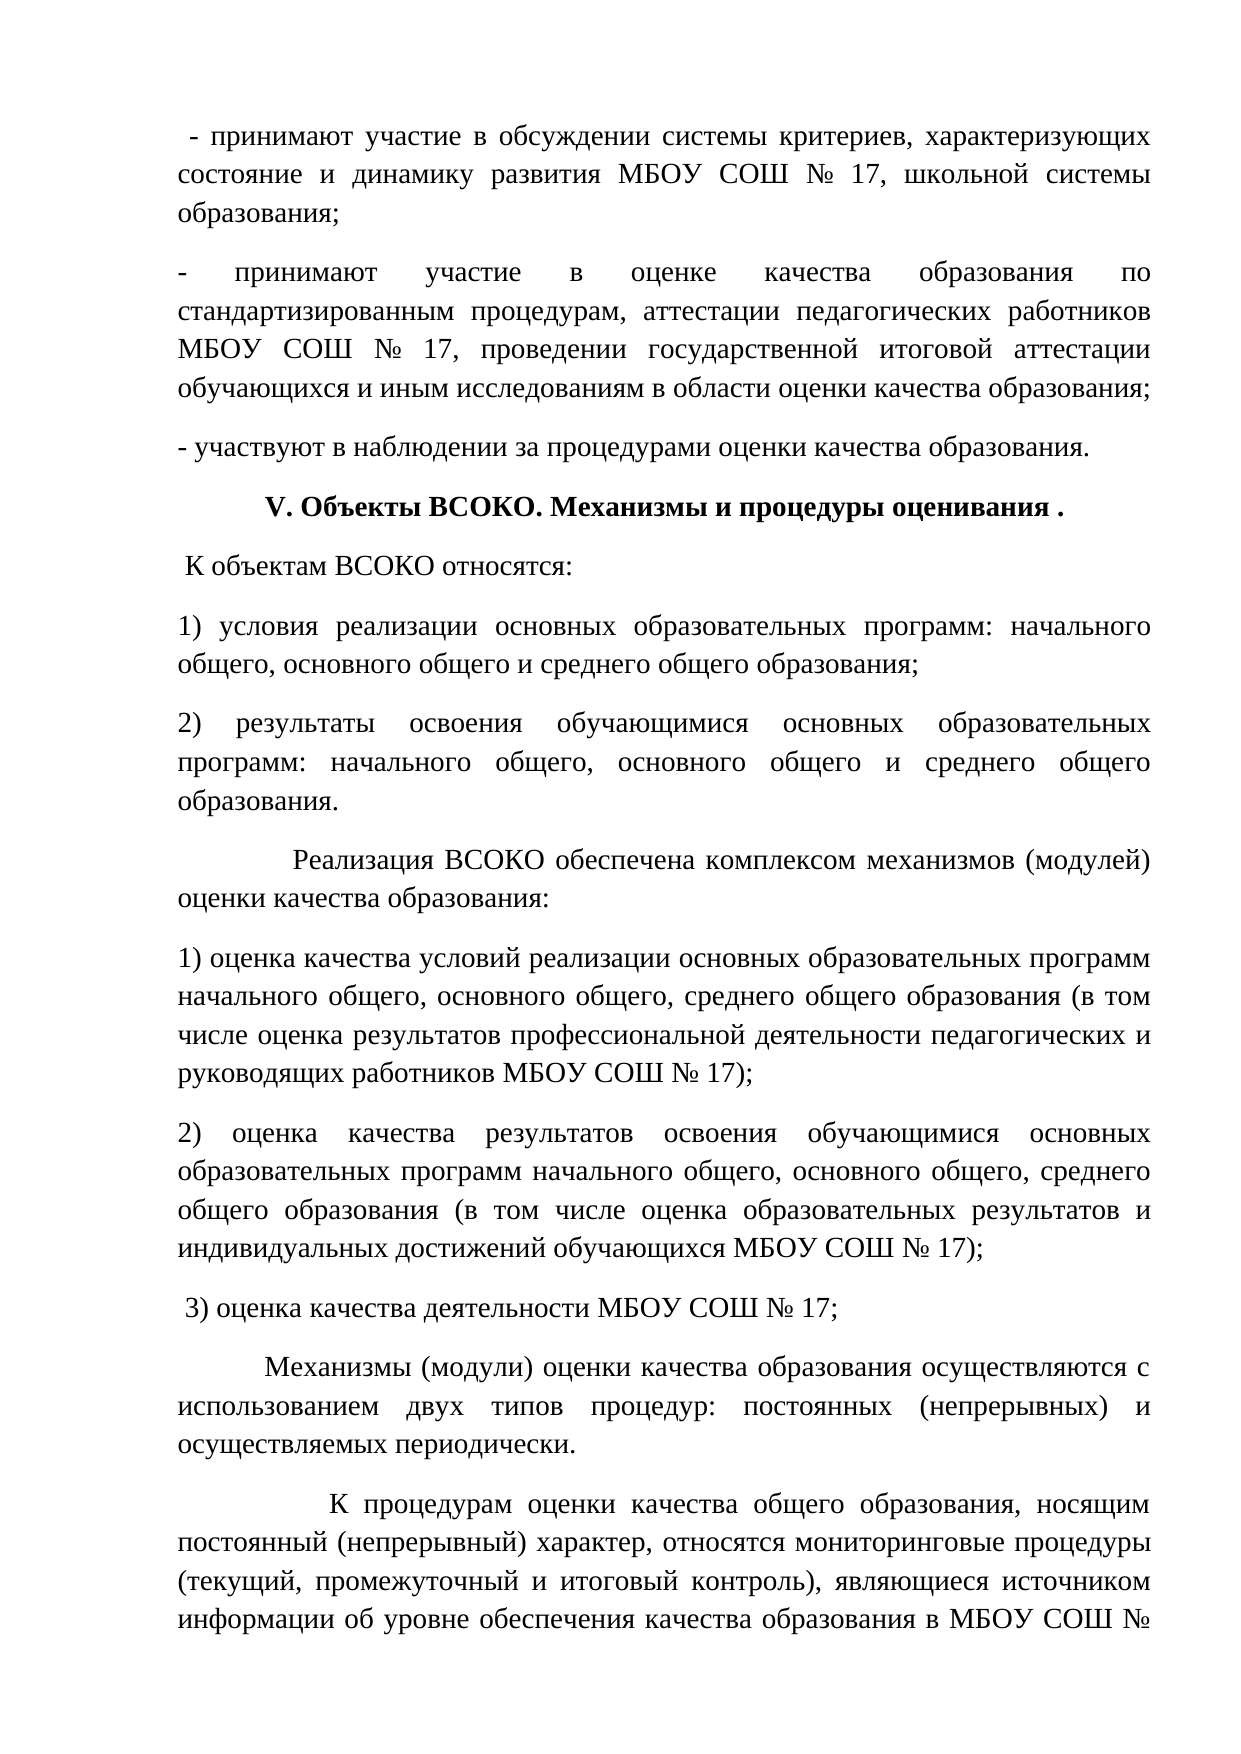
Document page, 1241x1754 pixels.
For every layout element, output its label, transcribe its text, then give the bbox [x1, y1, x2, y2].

text 1) оценка качества условий реализации основных образовательных программ начального общего, основного общего, среднего общего образования (в том числе оценка результатов профессиональной деятельности педагогических и руководящих работников МБОУ СОШ № 17); [177, 940, 1152, 1089]
text V. Объекты ВСОКО. Механизмы и процедуры оценивания . [177, 489, 1152, 522]
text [177, 1486, 1152, 1635]
text 1) условия реализации основных образовательных программ: начального общего, основного общего и среднего общего образования; [177, 608, 1152, 680]
text 3) оценка качества деятельности МБОУ СОШ № 17; [177, 1290, 1152, 1323]
text - принимают участие в обсуждении системы критериев, характеризующих состояние и динамику развития МБОУ СОШ № 17, школьной системы образования; [177, 118, 1152, 229]
text 2) результаты освоения обучающимися основных образовательных программ: начального общего, основного общего и среднего общего образования. [177, 706, 1152, 816]
text - участвуют в наблюдении за процедурами оценки качества образования. [177, 429, 1152, 463]
text 2) оценка качества результатов освоения обучающимися основных образовательных программ начального общего, основного общего, среднего общего образования (в том числе оценка образовательных результатов и индивидуальных достижений обучающихся МБОУ СОШ № 17); [177, 1115, 1152, 1264]
text К объектам ВСОКО относятся: [177, 548, 1152, 582]
text Реализация ВСОКО обеспечена комплексом механизмов (модулей) оценки качества образования: [177, 842, 1152, 914]
text - принимают участие в оценке качества образования по стандартизированным процедурам, аттестации педагогических работников МБОУ СОШ № 17, проведении государственной итоговой аттестации обучающихся и иным исследованиям в области оценки качества образования; [177, 254, 1152, 404]
text Механизмы (модули) оценки качества образования осуществляются с использованием двух типов процедур: постоянных (непрерывных) и осуществляемых периодически. [177, 1349, 1152, 1460]
